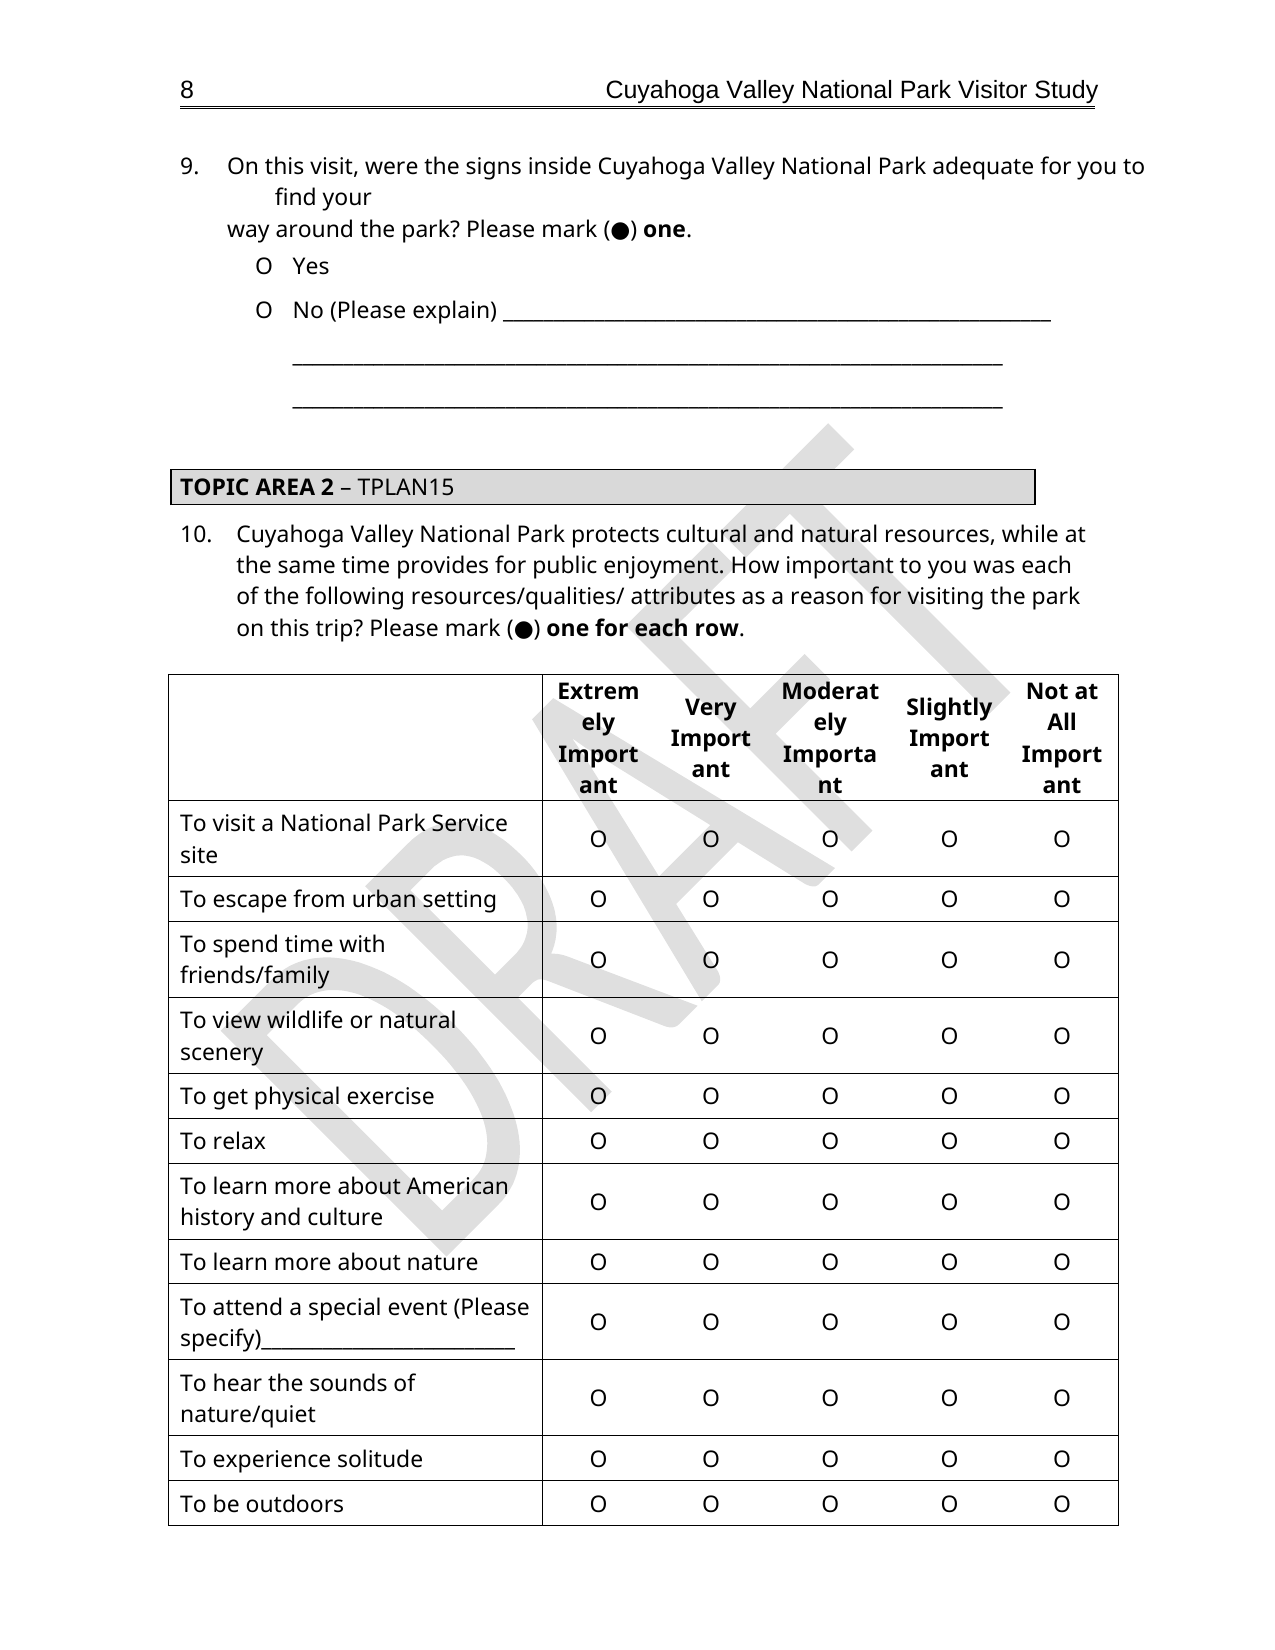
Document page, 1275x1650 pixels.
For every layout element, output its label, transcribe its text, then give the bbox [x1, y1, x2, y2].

table_cell O [893, 1240, 1006, 1283]
table_cell O [767, 998, 893, 1073]
table_cell O [655, 801, 767, 876]
table_cell O [893, 1119, 1006, 1162]
table_cell O [893, 877, 1006, 921]
table_cell O [767, 1119, 893, 1162]
table_cell O [767, 1481, 893, 1525]
table_header Slightly Important [893, 675, 1006, 800]
table_cell O [767, 877, 893, 921]
table_cell O [893, 1074, 1006, 1118]
text ______________________________________________________________________ [292, 337, 1095, 369]
table_cell To relax [169, 1119, 542, 1162]
table_cell O [543, 1074, 654, 1118]
table_cell O [655, 877, 767, 921]
table_cell O [893, 801, 1006, 876]
table_cell To experience solitude [169, 1436, 542, 1480]
text 10. Cuyahoga Valley National Park protects cultural and natural resources, while at the same time provides for public enjoyment. How important to you was each of the following resources/qualities/ attributes as a reason for visiting the park on this trip? Please mark (●) one for each row. [180, 518, 1099, 643]
table_header Very Important [655, 675, 767, 800]
table_cell O [1006, 801, 1118, 876]
table_cell To get physical exercise [169, 1074, 542, 1118]
table_cell O [767, 1240, 893, 1283]
table_cell O [1006, 1119, 1118, 1162]
table_cell O [767, 801, 893, 876]
table_cell O [655, 1436, 767, 1480]
table_cell To visit a National Park Service site [169, 801, 542, 876]
list way around the park? Please mark (●) one. [180, 212, 1146, 244]
table_cell O [767, 1284, 893, 1359]
table_cell O [1006, 998, 1118, 1073]
table_cell O [543, 1284, 654, 1359]
list 9. On this visit, were the signs inside Cuyahoga Valley National Park adequate for you to find your [180, 150, 1146, 212]
text TOPIC AREA 2 – TPLAN15 [172, 470, 1034, 504]
table_cell To learn more about nature [169, 1240, 542, 1283]
table_cell O [893, 1164, 1006, 1238]
table_cell O [543, 1481, 654, 1525]
table_cell O [1006, 1436, 1118, 1480]
table_cell O [893, 1481, 1006, 1525]
table_header Extremely Important [543, 675, 654, 800]
table_cell O [1006, 877, 1118, 921]
table_header [169, 675, 542, 800]
table_cell O [767, 1360, 893, 1435]
table_cell O [893, 1436, 1006, 1480]
table_cell To spend time with friends/family [169, 922, 542, 997]
table_cell O [655, 1164, 767, 1238]
table_cell To hear the sounds of nature/quiet [169, 1360, 542, 1435]
text O Yes [255, 250, 1095, 281]
table_cell O [1006, 922, 1118, 997]
table_cell O [1006, 1240, 1118, 1283]
table_cell O [1006, 1284, 1118, 1359]
table_cell O [543, 877, 654, 921]
table_cell O [543, 1164, 654, 1238]
table_cell O [655, 1481, 767, 1525]
table_cell O [655, 1284, 767, 1359]
table_cell O [655, 1119, 767, 1162]
table_cell O [1006, 1074, 1118, 1118]
table_cell To be outdoors [169, 1481, 542, 1525]
table_cell O [543, 1360, 654, 1435]
table_header Moderately Important [767, 675, 893, 800]
table_cell To learn more about American history and culture [169, 1164, 542, 1238]
table_cell O [893, 998, 1006, 1073]
table_cell O [655, 1240, 767, 1283]
table_cell O [1006, 1360, 1118, 1435]
table_header Not at All Important [1006, 675, 1118, 800]
table_cell O [767, 1164, 893, 1238]
table_cell To attend a special event (Please specify)_________________________ [169, 1284, 542, 1359]
table_cell O [543, 1240, 654, 1283]
table_cell O [543, 922, 654, 997]
table_cell O [543, 1119, 654, 1162]
table_cell O [893, 1284, 1006, 1359]
table_cell O [893, 1360, 1006, 1435]
table_cell O [767, 922, 893, 997]
table_cell O [1006, 1164, 1118, 1238]
table_cell O [543, 1436, 654, 1480]
text O No (Please explain) ______________________________________________________ [255, 294, 1095, 325]
table_cell O [767, 1436, 893, 1480]
table_cell O [655, 1360, 767, 1435]
table_cell To view wildlife or natural scenery [169, 998, 542, 1073]
table_cell O [655, 1074, 767, 1118]
table_cell O [767, 1074, 893, 1118]
table_cell O [893, 922, 1006, 997]
table_cell O [543, 801, 654, 876]
table_cell To escape from urban setting [169, 877, 542, 921]
table_cell O [543, 998, 654, 1073]
text ______________________________________________________________________ [292, 381, 1095, 412]
table_cell O [655, 922, 767, 997]
table_cell O [655, 998, 767, 1073]
table_cell O [1006, 1481, 1118, 1525]
